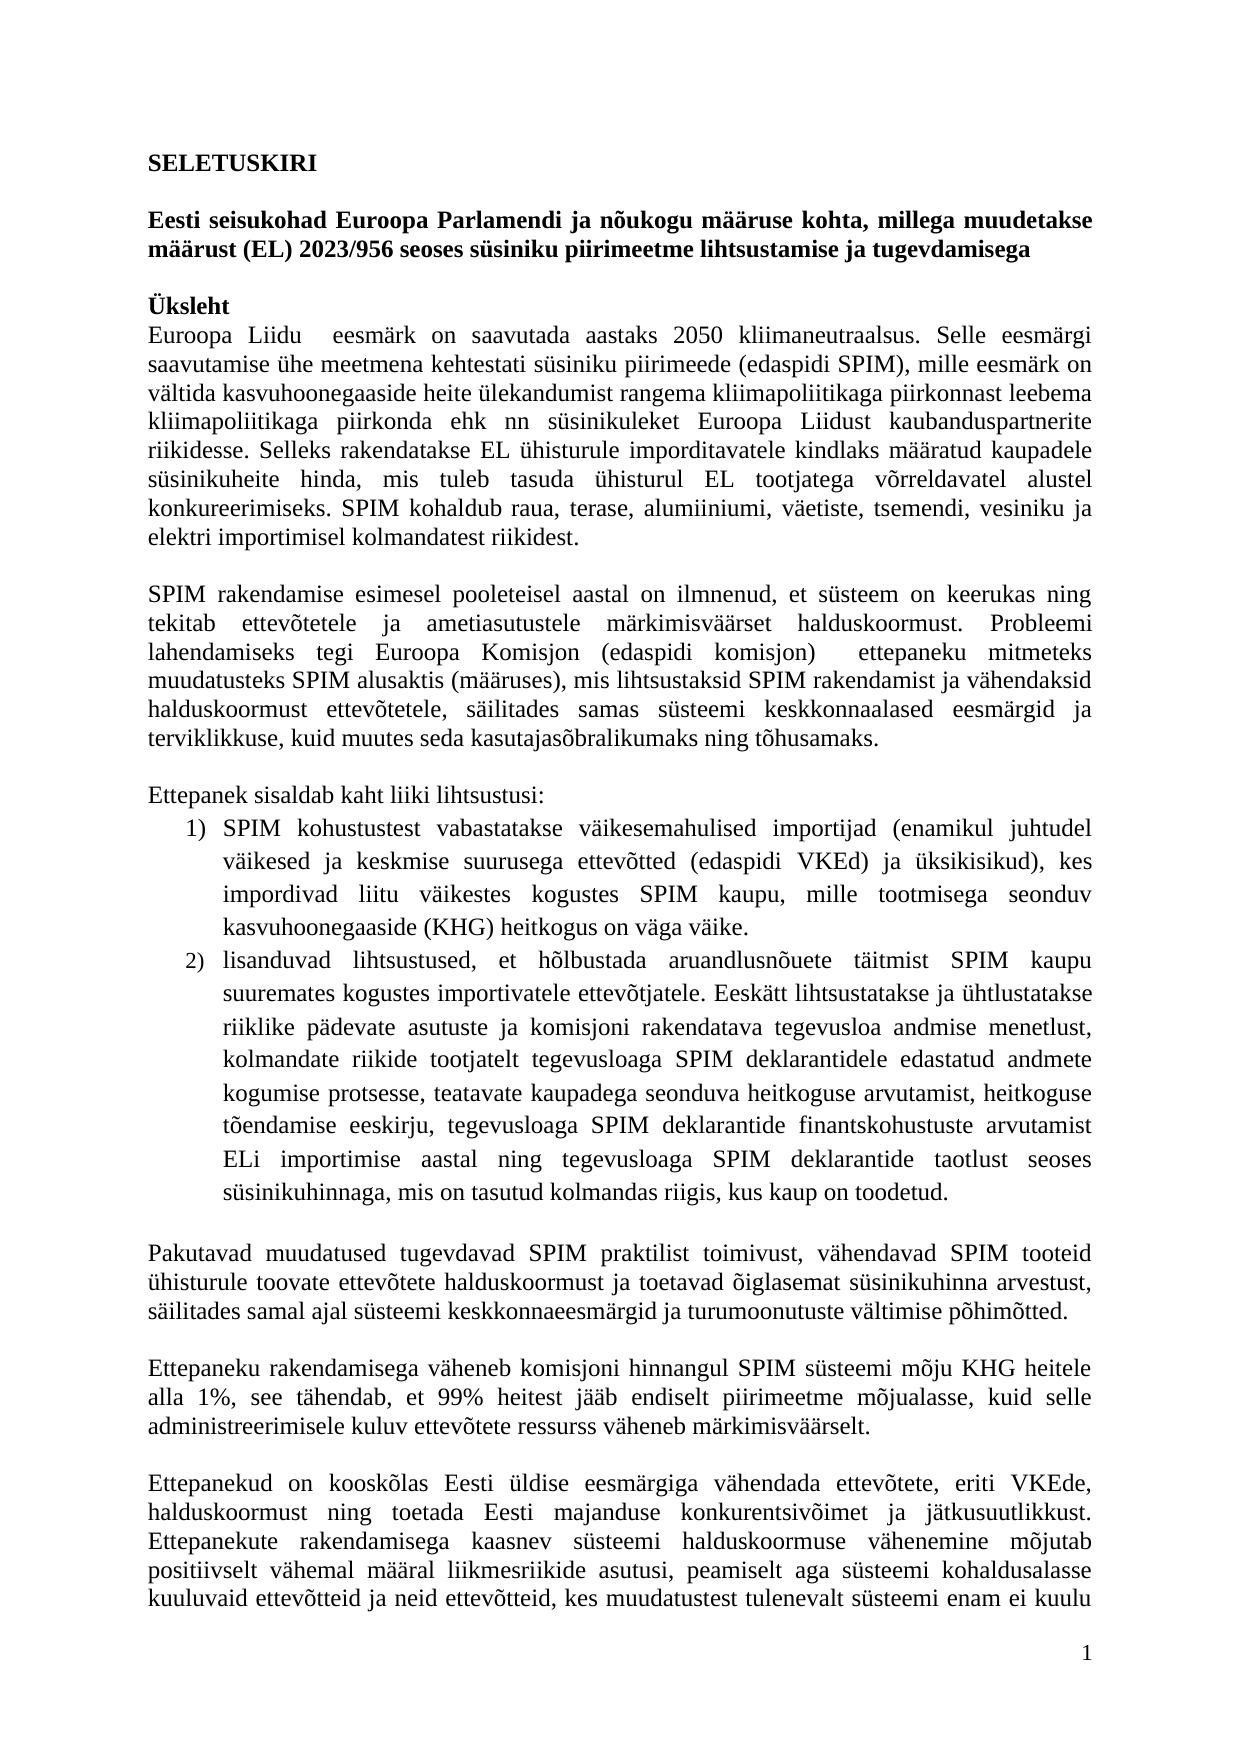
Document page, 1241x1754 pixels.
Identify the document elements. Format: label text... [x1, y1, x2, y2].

text Üksleht [148, 291, 1093, 320]
text Euroopa Liidu eesmärk on saavutada aastaks 2050 kliimaneutraalsus. Selle eesmärgi saavutamise ühe meetmena kehtestati süsiniku piirimeede (edaspidi SPIM), mille eesmärk on vältida kasvuhoonegaaside heite ülekandumist rangema kliimapoliitikaga piirkonnast leebema kliimapoliitikaga piirkonda ehk nn süsinikuleket Euroopa Liidust kaubanduspartnerite riikidesse. Selleks rakendatakse EL ühisturule imporditavatele kindlaks määratud kaupadele süsinikuheite hinda, mis tuleb tasuda ühisturul EL tootjatega võrreldavatel alustel konkureerimiseks. SPIM kohaldub raua, terase, alumiiniumi, väetiste, tsemendi, vesiniku ja elektri importimisel kolmandatest riikidest. [148, 320, 1093, 550]
text Ettepaneku rakendamisega väheneb komisjoni hinnangul SPIM süsteemi mõju KHG heitele alla 1%, see tähendab, et 99% heitest jääb endiselt piirimeetme mõjualasse, kuid selle administreerimisele kuluv ettevõtete ressurss väheneb märkimisväärselt. [148, 1353, 1093, 1440]
list lisanduvad lihtsustused, et hõlbustada aruandlusnõuete täitmist SPIM kaupu suuremates kogustes importivatele ettevõtjatele. Eeskätt lihtsustatakse ja ühtlustatakse riiklike pädevate asutuste ja komisjoni rakendatava tegevusloa andmise menetlust, kolmandate riikide tootjatelt tegevusloaga SPIM deklarantidele edastatud andmete kogumise protsesse, teatavate kaupadega seonduva heitkoguse arvutamist, heitkoguse tõendamise eeskirju, tegevusloaga SPIM deklarantide finantskohustuste arvutamist ELi importimise aastal ning tegevusloaga SPIM deklarantide taotlust seoses süsinikuhinnaga, mis on tasutud kolmandas riigis, kus kaup on toodetud. [185, 946, 1093, 1205]
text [148, 1468, 1093, 1612]
text SELETUSKIRI [148, 148, 1093, 176]
text SPIM rakendamise esimesel pooleteisel aastal on ilmnenud, et süsteem on keerukas ning tekitab ettevõtetele ja ametiasutustele märkimisväärset halduskoormust. Probleemi lahendamiseks tegi Euroopa Komisjon (edaspidi komisjon) ettepaneku mitmeteks muudatusteks SPIM alusaktis (määruses), mis lihtsustaksid SPIM rakendamist ja vähendaksid halduskoormust ettevõtetele, säilitades samas süsteemi keskkonnaalased eesmärgid ja terviklikkuse, kuid muutes seda kasutajasõbralikumaks ning tõhusamaks. [148, 579, 1093, 752]
text Pakutavad muudatused tugevdavad SPIM praktilist toimivust, vähendavad SPIM tooteid ühisturule toovate ettevõtete halduskoormust ja toetavad õiglasemat süsinikuhinna arvestust, säilitades samal ajal süsteemi keskkonnaeesmärgid ja turumoonutuste vältimise põhimõtted. [148, 1238, 1093, 1325]
text Eesti seisukohad Euroopa Parlamendi ja nõukogu määruse kohta, millega muudetakse määrust (EL) 2023/956 seoses süsiniku piirimeetme lihtsustamise ja tugevdamisega [148, 205, 1093, 263]
list SPIM kohustustest vabastatakse väikesemahulised importijad (enamikul juhtudel väikesed ja keskmise suurusega ettevõtted (edaspidi VKEd) ja üksikisikud), kes impordivad liitu väikestes kogustes SPIM kaupu, mille tootmisega seonduv kasvuhoonegaaside (KHG) heitkogus on väga väike. [185, 813, 1093, 941]
text Ettepanek sisaldab kaht liiki lihtsustusi: [148, 780, 1093, 809]
